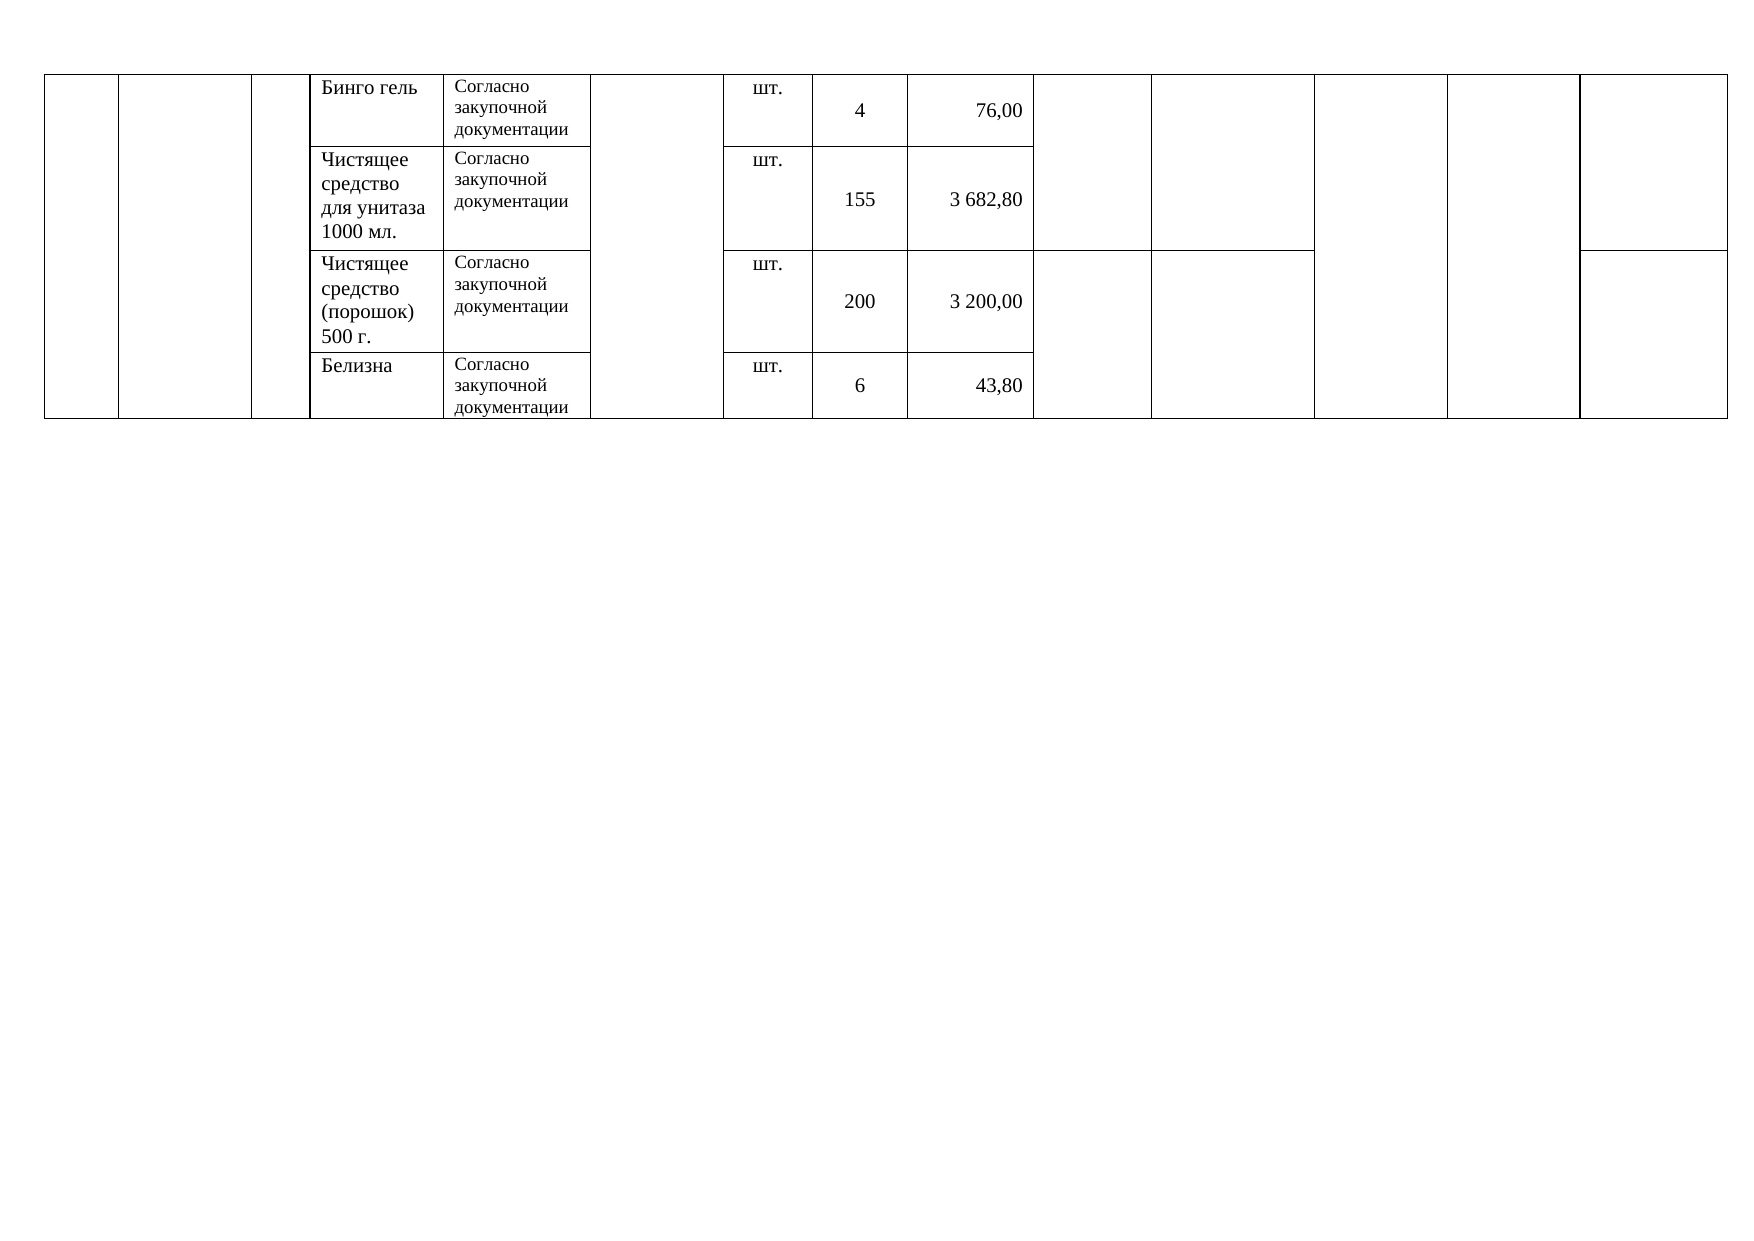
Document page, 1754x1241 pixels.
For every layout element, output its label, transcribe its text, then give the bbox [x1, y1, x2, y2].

table_cell шт. [724, 75, 812, 146]
table_cell [1581, 251, 1727, 417]
table_cell 3 200,00 [908, 251, 1033, 352]
table_cell Чистящее средство для унитаза 1000 мл. [311, 147, 443, 250]
table_cell шт. [724, 353, 812, 417]
table_cell 76,00 [908, 75, 1033, 146]
table_cell шт. [724, 251, 812, 352]
table_cell шт. [724, 147, 812, 250]
table_cell 6 [813, 353, 907, 417]
table_cell 200 [813, 251, 907, 352]
table_cell [1152, 251, 1314, 417]
table_cell [1034, 251, 1151, 417]
table_cell Согласно закупочной документации [444, 353, 590, 417]
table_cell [444, 75, 590, 146]
table_cell Чистящее средство (порошок) 500 г. [311, 251, 443, 352]
table_cell 43,80 [908, 353, 1033, 417]
table_cell Белизна [311, 353, 443, 417]
table_cell Согласно закупочной документации [444, 147, 590, 250]
table_cell Бинго гель [311, 75, 443, 146]
table_cell 3 682,80 [908, 147, 1033, 250]
table_cell 155 [813, 147, 907, 250]
table_cell Согласно закупочной документации [444, 251, 590, 352]
table_cell 4 [813, 75, 907, 146]
